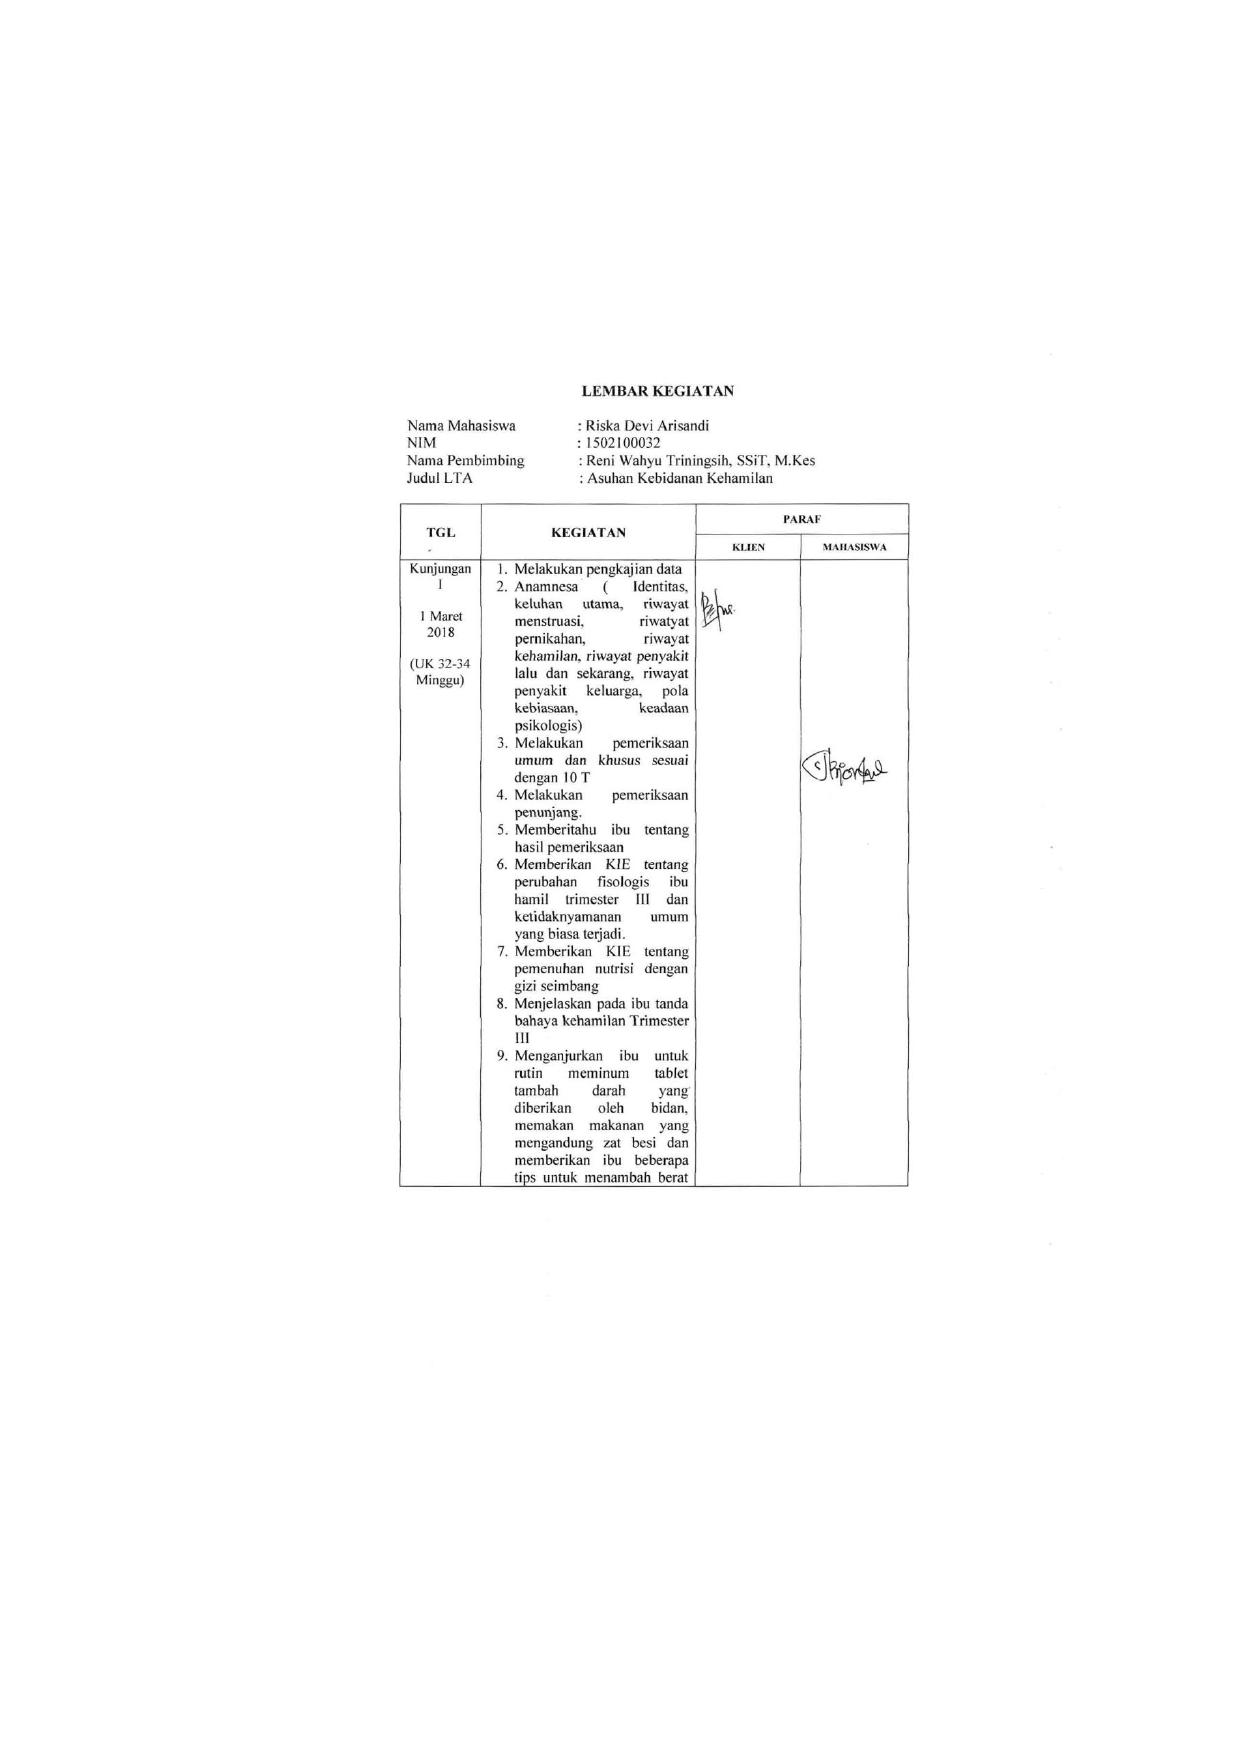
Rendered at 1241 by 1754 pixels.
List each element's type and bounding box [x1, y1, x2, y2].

picture [236, 236, 1064, 1368]
